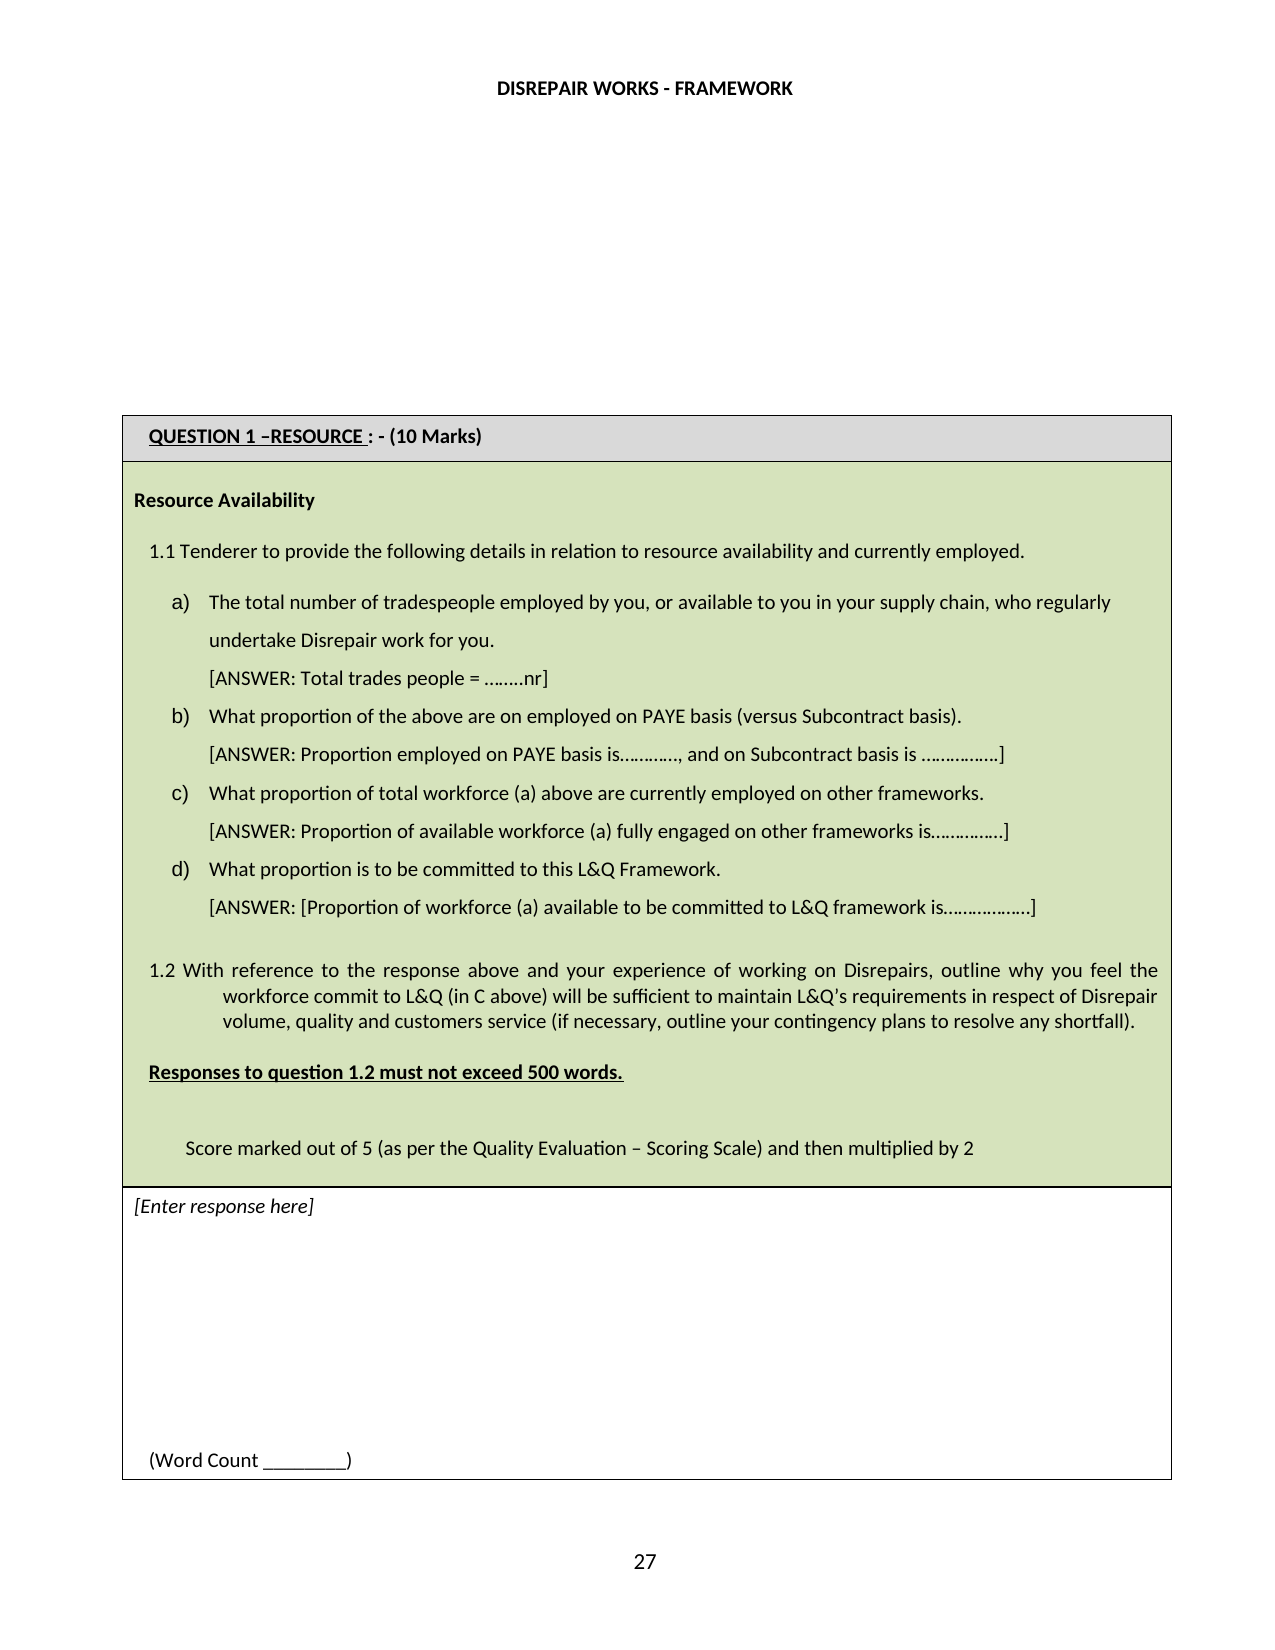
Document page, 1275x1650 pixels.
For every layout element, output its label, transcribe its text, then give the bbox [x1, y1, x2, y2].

table_header QUESTION 1 –RESOURCE : - (10 Marks) [123, 416, 1171, 461]
table_cell Resource Availability 1.1 Tenderer to provide the following details in relation to resource availability and currently employed. The total number of tradespeople employed by you, or available to you in your supply chain, who regularly undertake Disrepair work for you. [ANSWER: Total trades people = ……..nr] What proportion of the above are on employed on PAYE basis (versus Subcontract basis). [ANSWER: Proportion employed on PAYE basis is…………, and on Subcontract basis is …………….] What proportion of total workforce (a) above are currently employed on other frameworks. [ANSWER: Proportion of available workforce (a) fully engaged on other frameworks is……………] What proportion is to be committed to this L&Q Framework. [ANSWER: [Proportion of workforce (a) available to be committed to L&Q framework is………………] 1.2 With reference to the response above and your experience of working on Disrepairs, outline why you feel the workforce commit to L&Q (in C above) will be sufficient to maintain L&Q’s requirements in respect of Disrepair volume, quality and customers service (if necessary, outline your contingency plans to resolve any shortfall). Responses to question 1.2 must not exceed 500 words. Score marked out of 5 (as per the Quality Evaluation – Scoring Scale) and then multiplied by 2 [123, 462, 1171, 1186]
table_cell [Enter response here] (Word Count ________) [123, 1188, 1171, 1479]
